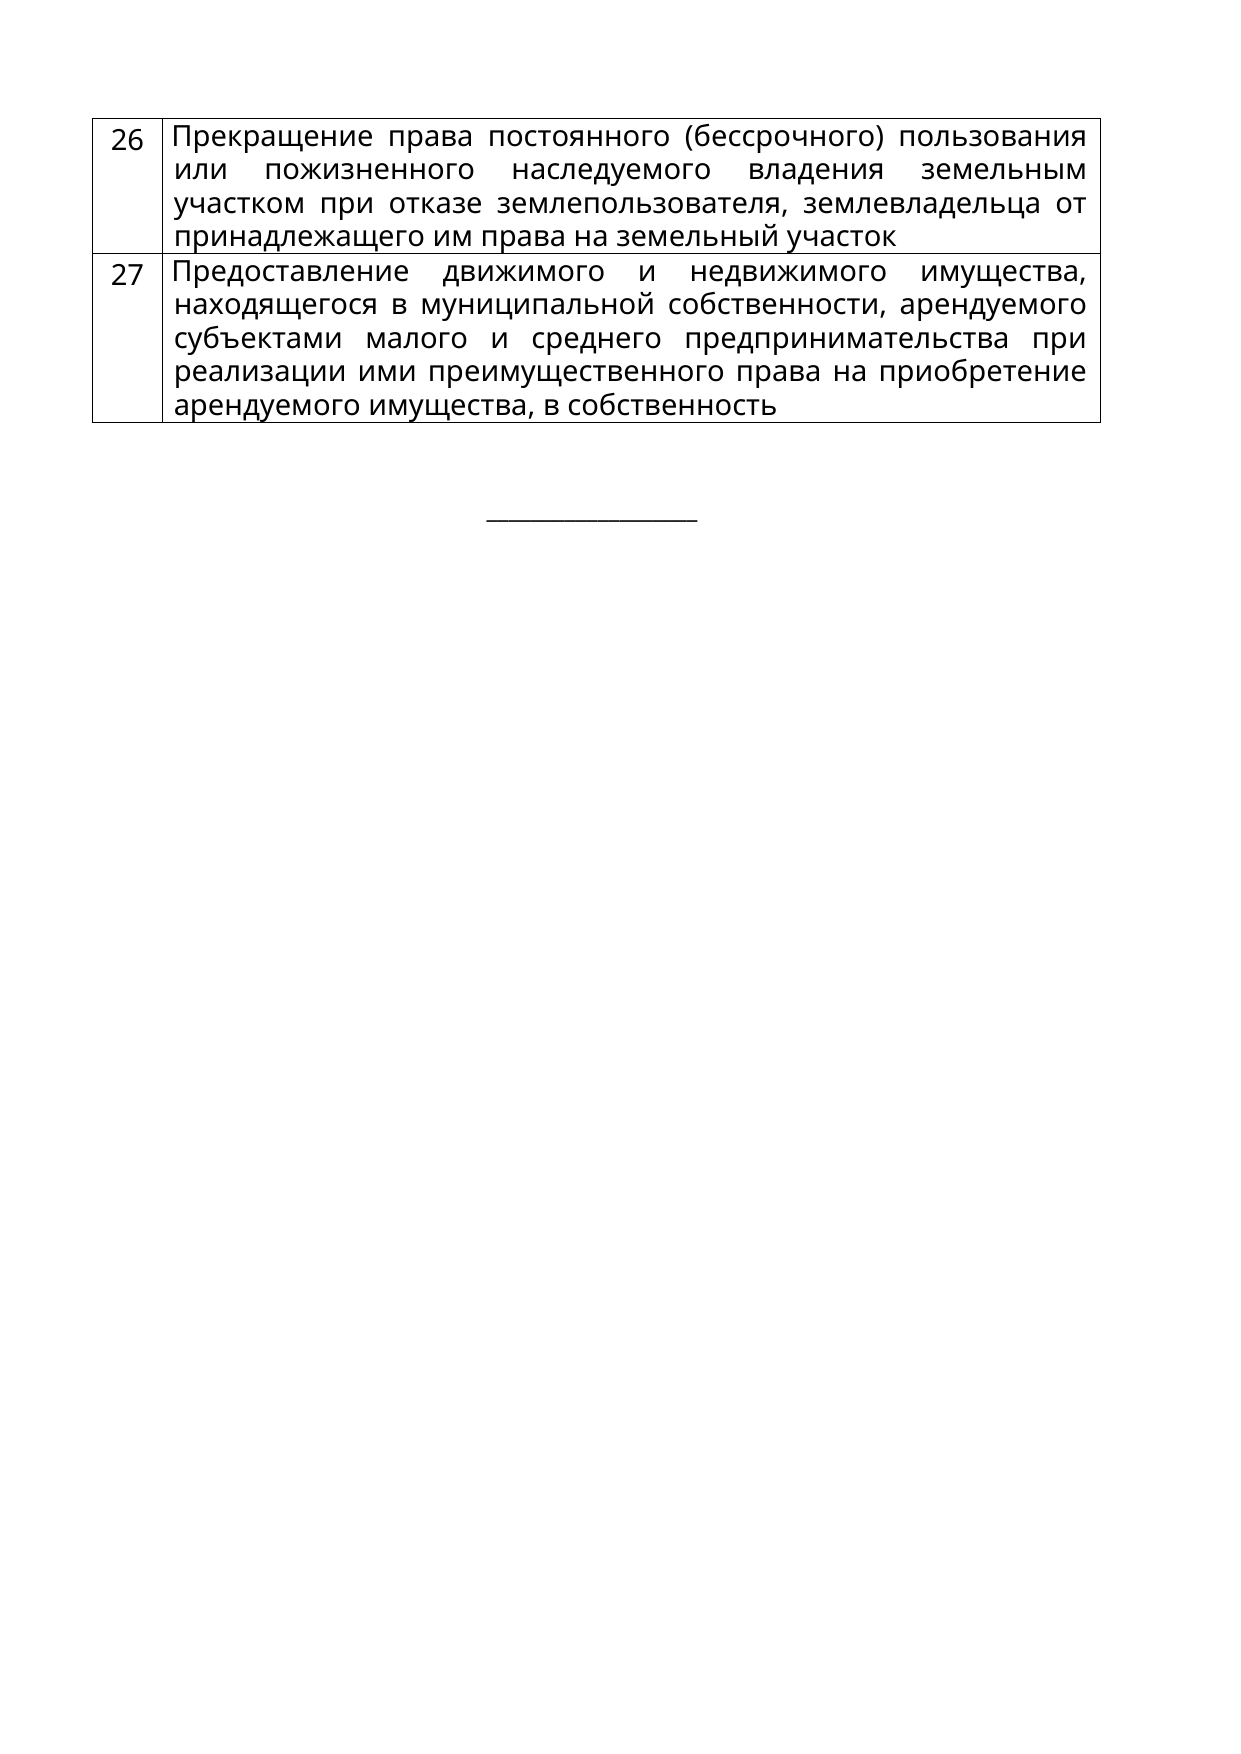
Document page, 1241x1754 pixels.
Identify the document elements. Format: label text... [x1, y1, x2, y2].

text ___________________ [103, 491, 1122, 525]
table_cell Предоставление движимого и недвижимого имущества, находящегося в муниципальной собственности, арендуемого субъектами малого и среднего предпринимательства при реализации ими преимущественного права на приобретение арендуемого имущества, в собственность [163, 254, 1100, 422]
table_cell 26 [93, 119, 162, 253]
table_cell Прекращение права постоянного (бессрочного) пользования или пожизненного наследуемого владения земельным участком при отказе землепользователя, землевладельца от принадлежащего им права на земельный участок [163, 119, 1100, 253]
table_cell 27 [93, 254, 162, 422]
